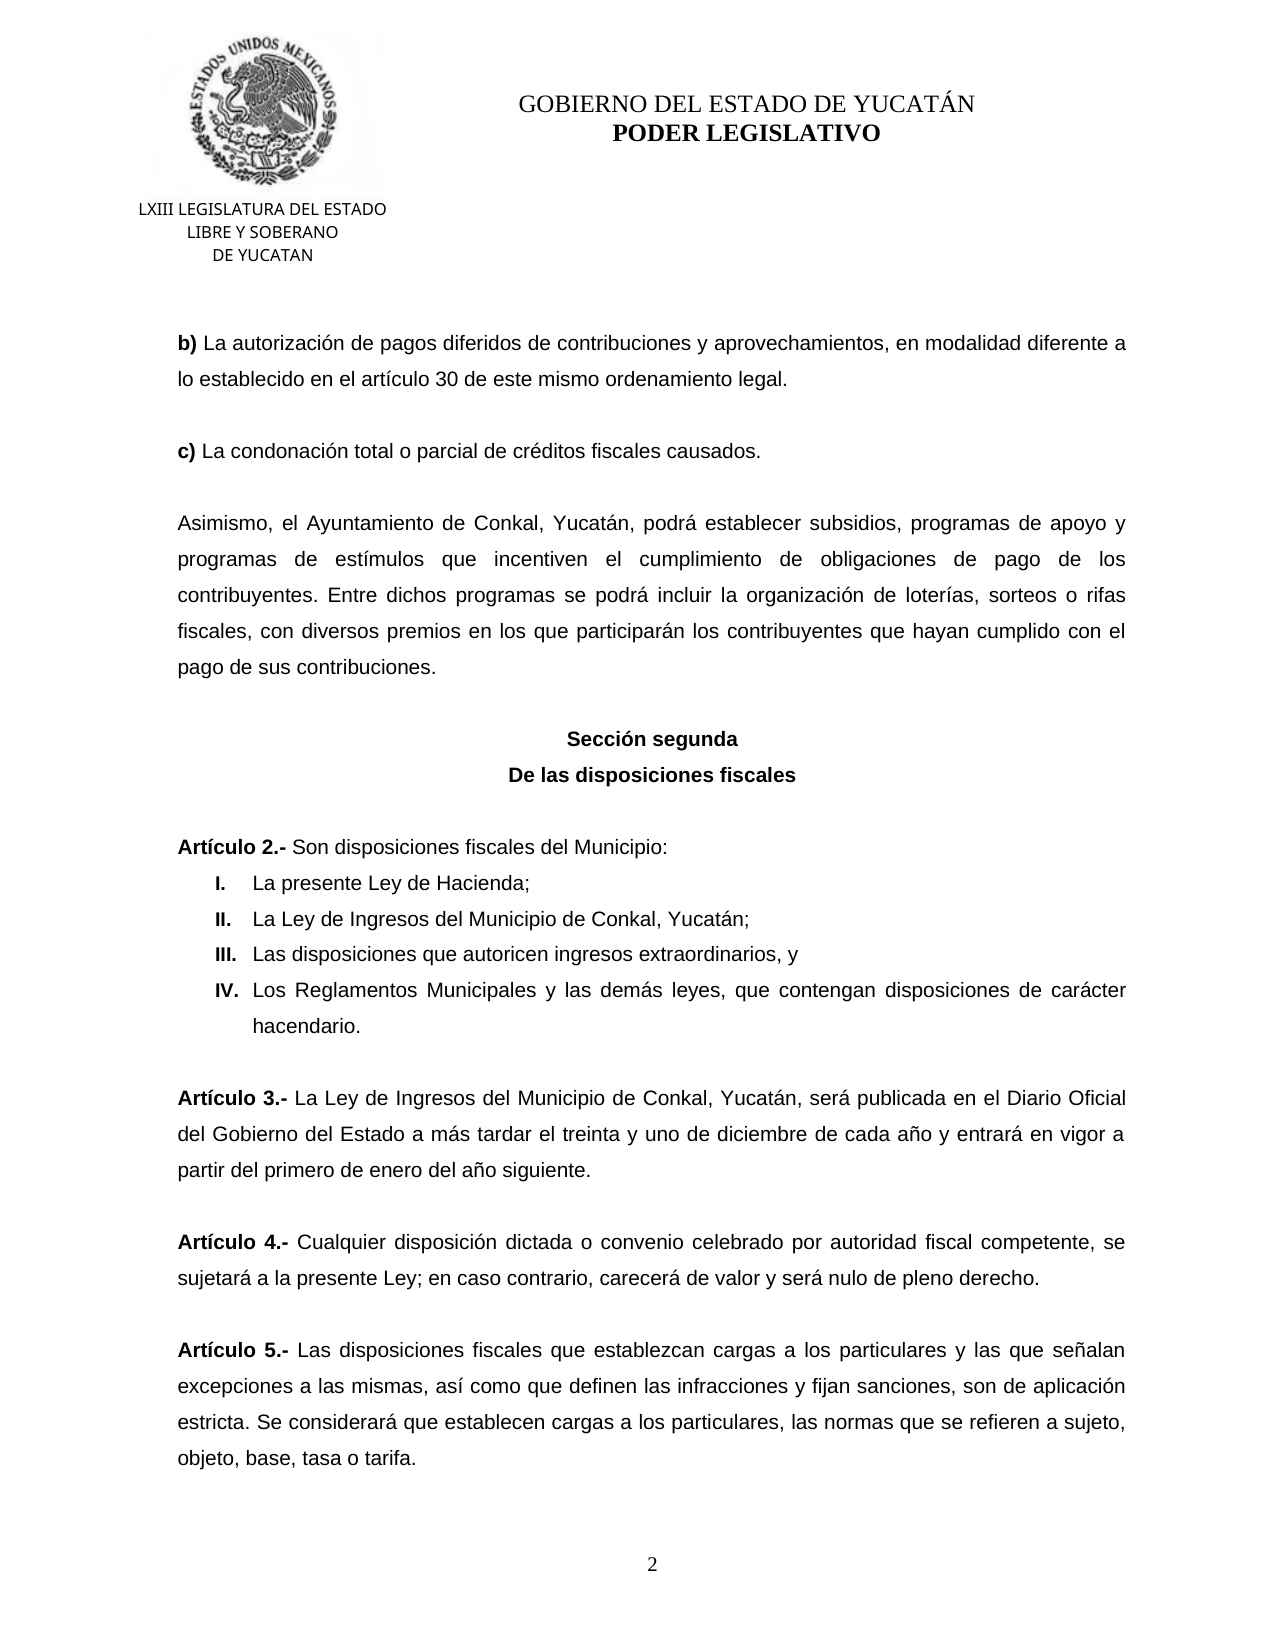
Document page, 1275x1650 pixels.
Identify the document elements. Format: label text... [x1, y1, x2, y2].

text De las disposiciones fiscales [177, 762, 1127, 822]
list La Ley de Ingresos del Municipio de Conkal, Yucatán; [215, 906, 1127, 930]
text Asimismo, el Ayuntamiento de Conkal, Yucatán, podrá establecer subsidios, programas de apoyo y programas de estímulos que incentiven el cumplimiento de obligaciones de pago de los contribuyentes. Entre dichos programas se podrá incluir la organización de loterías, sorteos o rifas fiscales, con diversos premios en los que participarán los contribuyentes que hayan cumplido con el pago de sus contribuciones. [177, 511, 1127, 679]
list Los Reglamentos Municipales y las demás leyes, que contengan disposiciones de carácter hacendario. [215, 978, 1127, 1038]
text Sección segunda [177, 727, 1127, 751]
text Artículo 5.- Las disposiciones fiscales que establezcan cargas a los particulares y las que señalan excepciones a las mismas, así como que definen las infracciones y fijan sanciones, son de aplicación estricta. Se considerará que establecen cargas a los particulares, las normas que se refieren a sujeto, objeto, base, tasa o tarifa. [177, 1338, 1127, 1469]
text Artículo 3.- La Ley de Ingresos del Municipio de Conkal, Yucatán, será publicada en el Diario Oficial del Gobierno del Estado a más tardar el treinta y uno de diciembre de cada año y entrará en vigor a partir del primero de enero del año siguiente. [177, 1086, 1127, 1182]
picture [143, 29, 387, 200]
text b) La autorización de pagos diferidos de contribuciones y aprovechamientos, en modalidad diferente a lo establecido en el artículo 30 de este mismo ordenamiento legal. [177, 331, 1127, 391]
list La presente Ley de Hacienda; [215, 870, 1127, 894]
text Artículo 2.- Son disposiciones fiscales del Municipio: [177, 834, 1127, 858]
text c) La condonación total o parcial de créditos fiscales causados. [177, 439, 1127, 463]
text Artículo 4.- Cualquier disposición dictada o convenio celebrado por autoridad fiscal competente, se sujetará a la presente Ley; en caso contrario, carecerá de valor y será nulo de pleno derecho. [177, 1230, 1127, 1290]
list Las disposiciones que autoricen ingresos extraordinarios, y [215, 942, 1127, 966]
